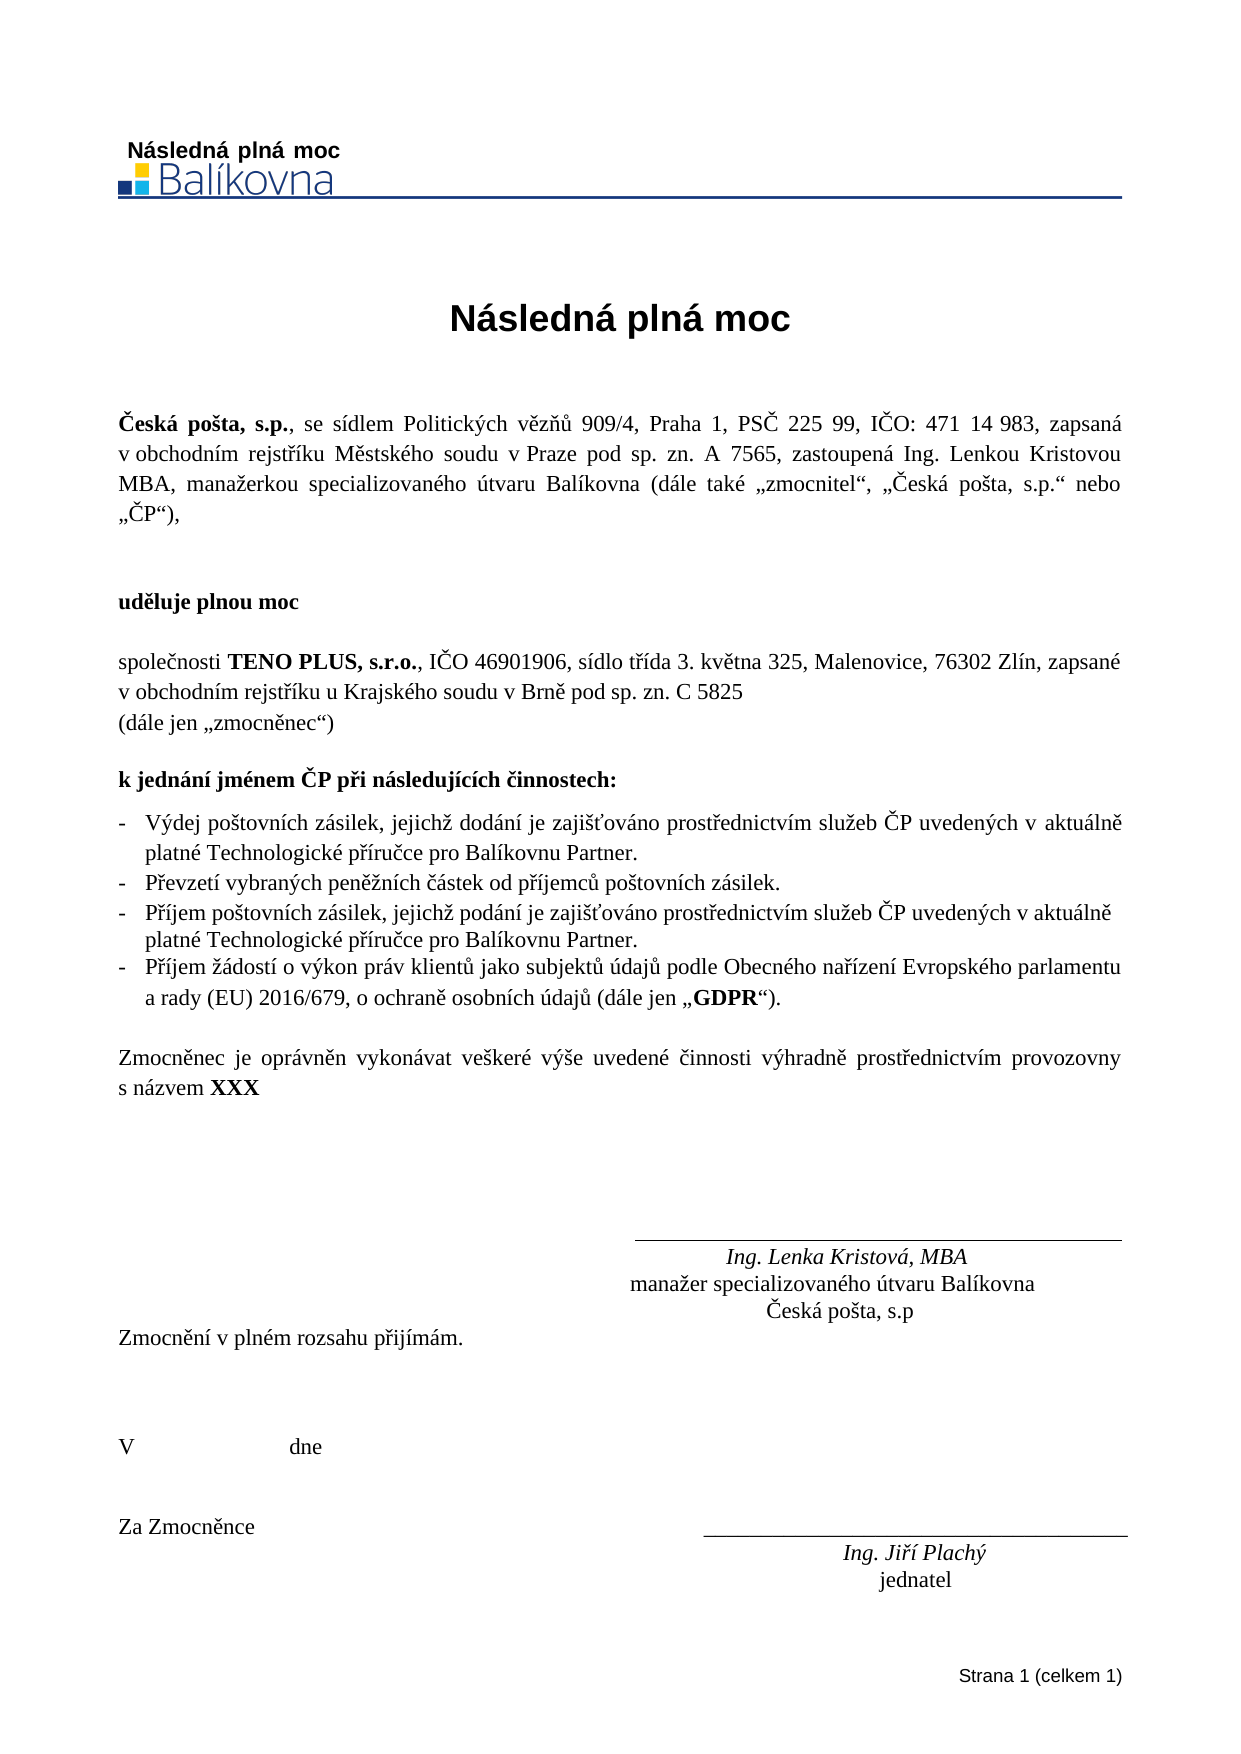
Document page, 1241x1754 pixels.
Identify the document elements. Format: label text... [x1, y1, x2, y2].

text Zmocněnec je oprávněn vykonávat veškeré výše uvedené činnosti výhradně prostřednictvím provozovny s názvem XXX [118, 1044, 1122, 1101]
text jednatel [118, 1566, 1122, 1592]
text manažer specializovaného útvaru Balíkovna [561, 1270, 1122, 1297]
text Ing. Jiří Plachý [118, 1539, 1122, 1566]
list Příjem poštovních zásilek, jejichž podání je zajišťováno prostřednictvím služeb ČP uvedených v aktuálně platné Technologické příručce pro Balíkovnu Partner. [118, 899, 1122, 953]
text uděluje plnou moc [118, 588, 1122, 614]
text V dne [118, 1432, 1122, 1459]
list Příjem žádostí o výkon práv klientů jako subjektů údajů podle Obecného nařízení Evropského parlamentu a rady (EU) 2016/679, o ochraně osobních údajů (dále jen „GDPR“). [118, 953, 1122, 1010]
text Zmocnění v plném rozsahu přijímám. [118, 1324, 1122, 1351]
list Výdej poštovních zásilek, jejichž dodání je zajišťováno prostřednictvím služeb ČP uvedených v aktuálně platné Technologické příručce pro Balíkovnu Partner. [118, 808, 1122, 865]
picture [118, 163, 332, 195]
text Následná plná moc [118, 296, 1122, 339]
text Česká pošta, s.p., se sídlem Politických vězňů 909/4, Praha 1, PSČ 225 99, IČO: 471 14 983, zapsaná v obchodním rejstříku Městského soudu v Praze pod sp. zn. A 7565, zastoupená Ing. Lenkou Kristovou MBA, manažerkou specializovaného útvaru Balíkovna (dále také „zmocnitel“, „Česká pošta, s.p.“ nebo „ČP“), [118, 409, 1122, 527]
text Česká pošta, s.p [635, 1297, 1122, 1324]
text Za Zmocněnce _____________________________________ [118, 1513, 1122, 1539]
text k jednání jménem ČP při následujících činnostech: [118, 766, 1122, 792]
text společnosti TENO PLUS, s.r.o., IČO 46901906, sídlo třída 3. května 325, Malenovice, 76302 Zlín, zapsané v obchodním rejstříku u Krajského soudu v Brně pod sp. zn. C 5825 [118, 648, 1122, 705]
text Ing. Lenka Kristová, MBA [635, 1241, 1122, 1270]
list Převzetí vybraných peněžních částek od příjemců poštovních zásilek. [118, 869, 1122, 895]
text (dále jen „zmocněnec“) [118, 708, 1122, 735]
